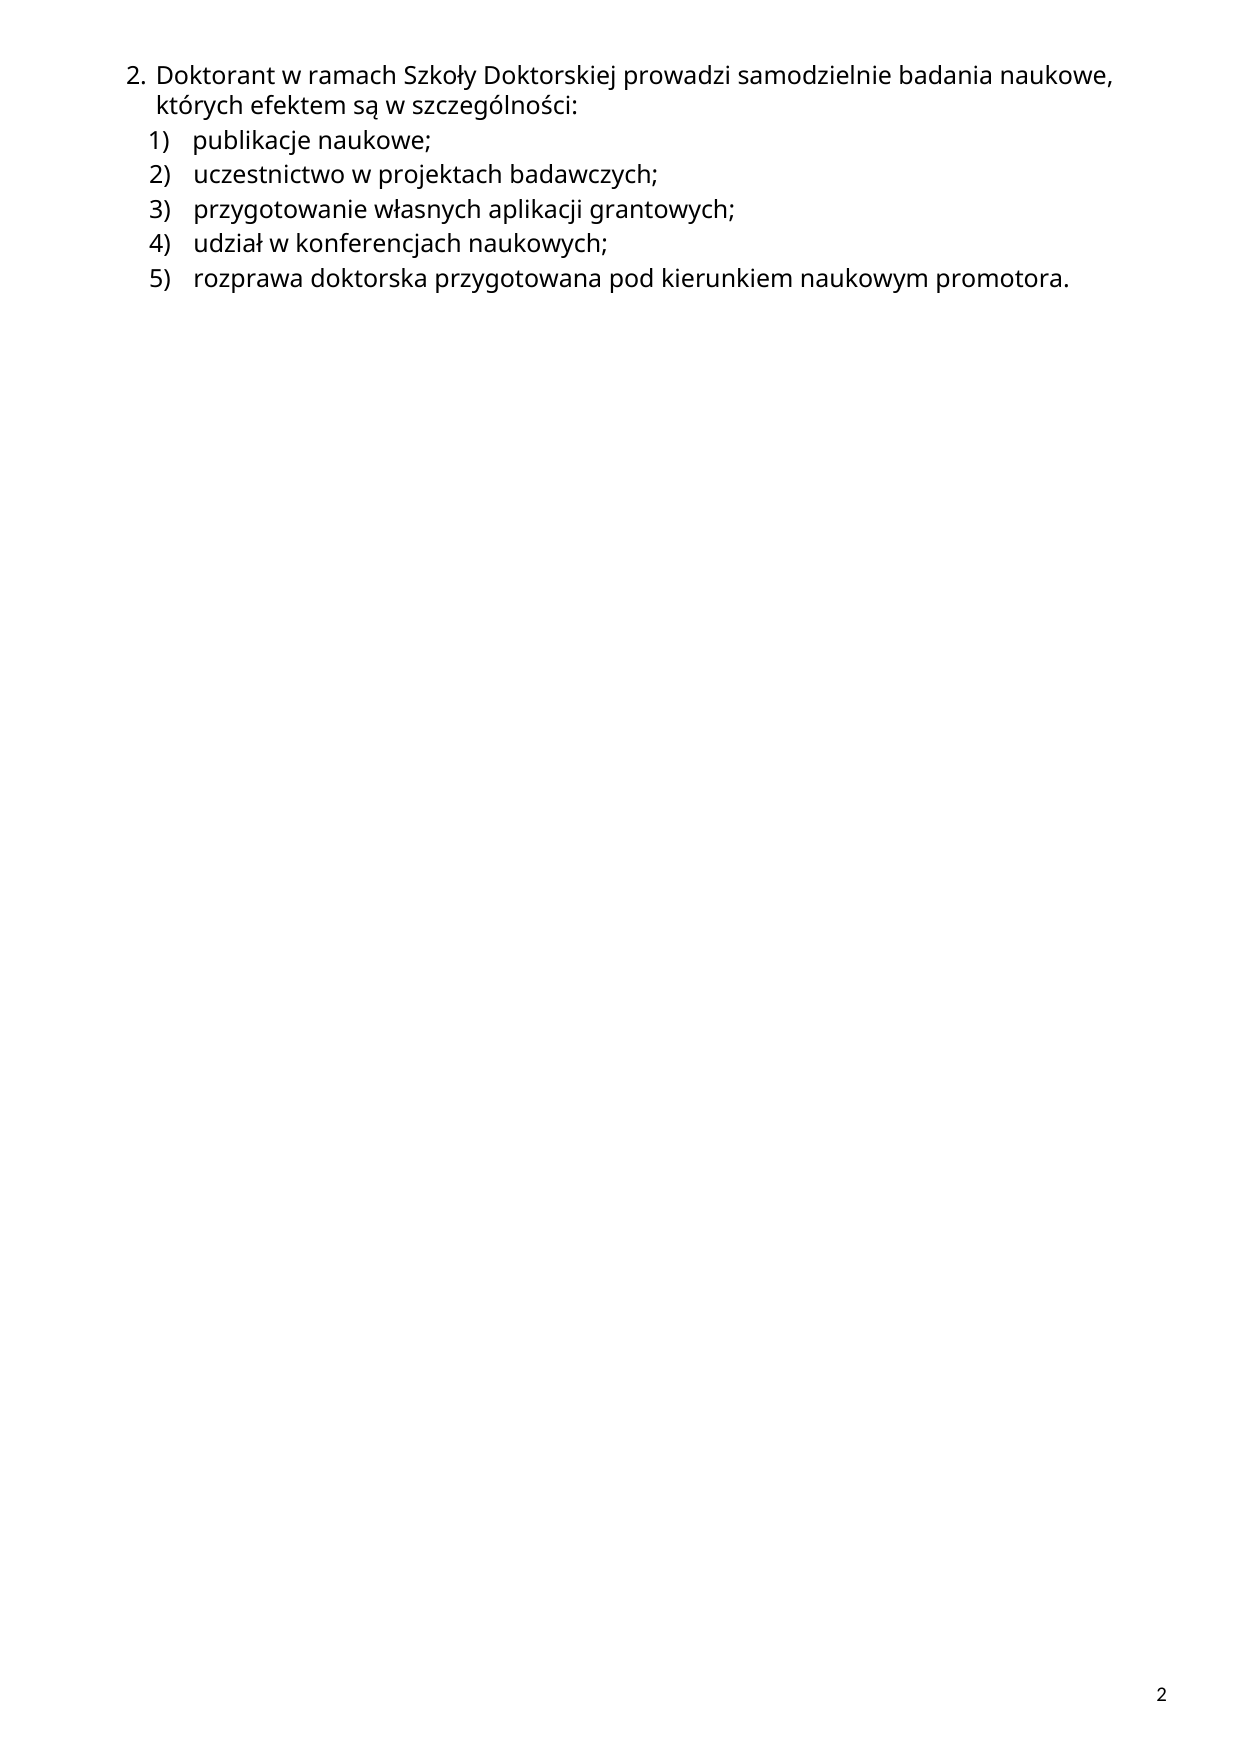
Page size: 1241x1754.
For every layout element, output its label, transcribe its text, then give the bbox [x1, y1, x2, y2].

list publikacje naukowe; [148, 122, 1152, 156]
list przygotowanie własnych aplikacji grantowych; [149, 191, 1152, 225]
list Doktorant w ramach Szkoły Doktorskiej prowadzi samodzielnie badania naukowe, których efektem są w szczególności: [126, 59, 1152, 122]
list udział w konferencjach naukowych; [149, 226, 1152, 260]
list rozprawa doktorska przygotowana pod kierunkiem naukowym promotora. [149, 261, 1152, 295]
list uczestnictwo w projektach badawczych; [149, 156, 1152, 191]
